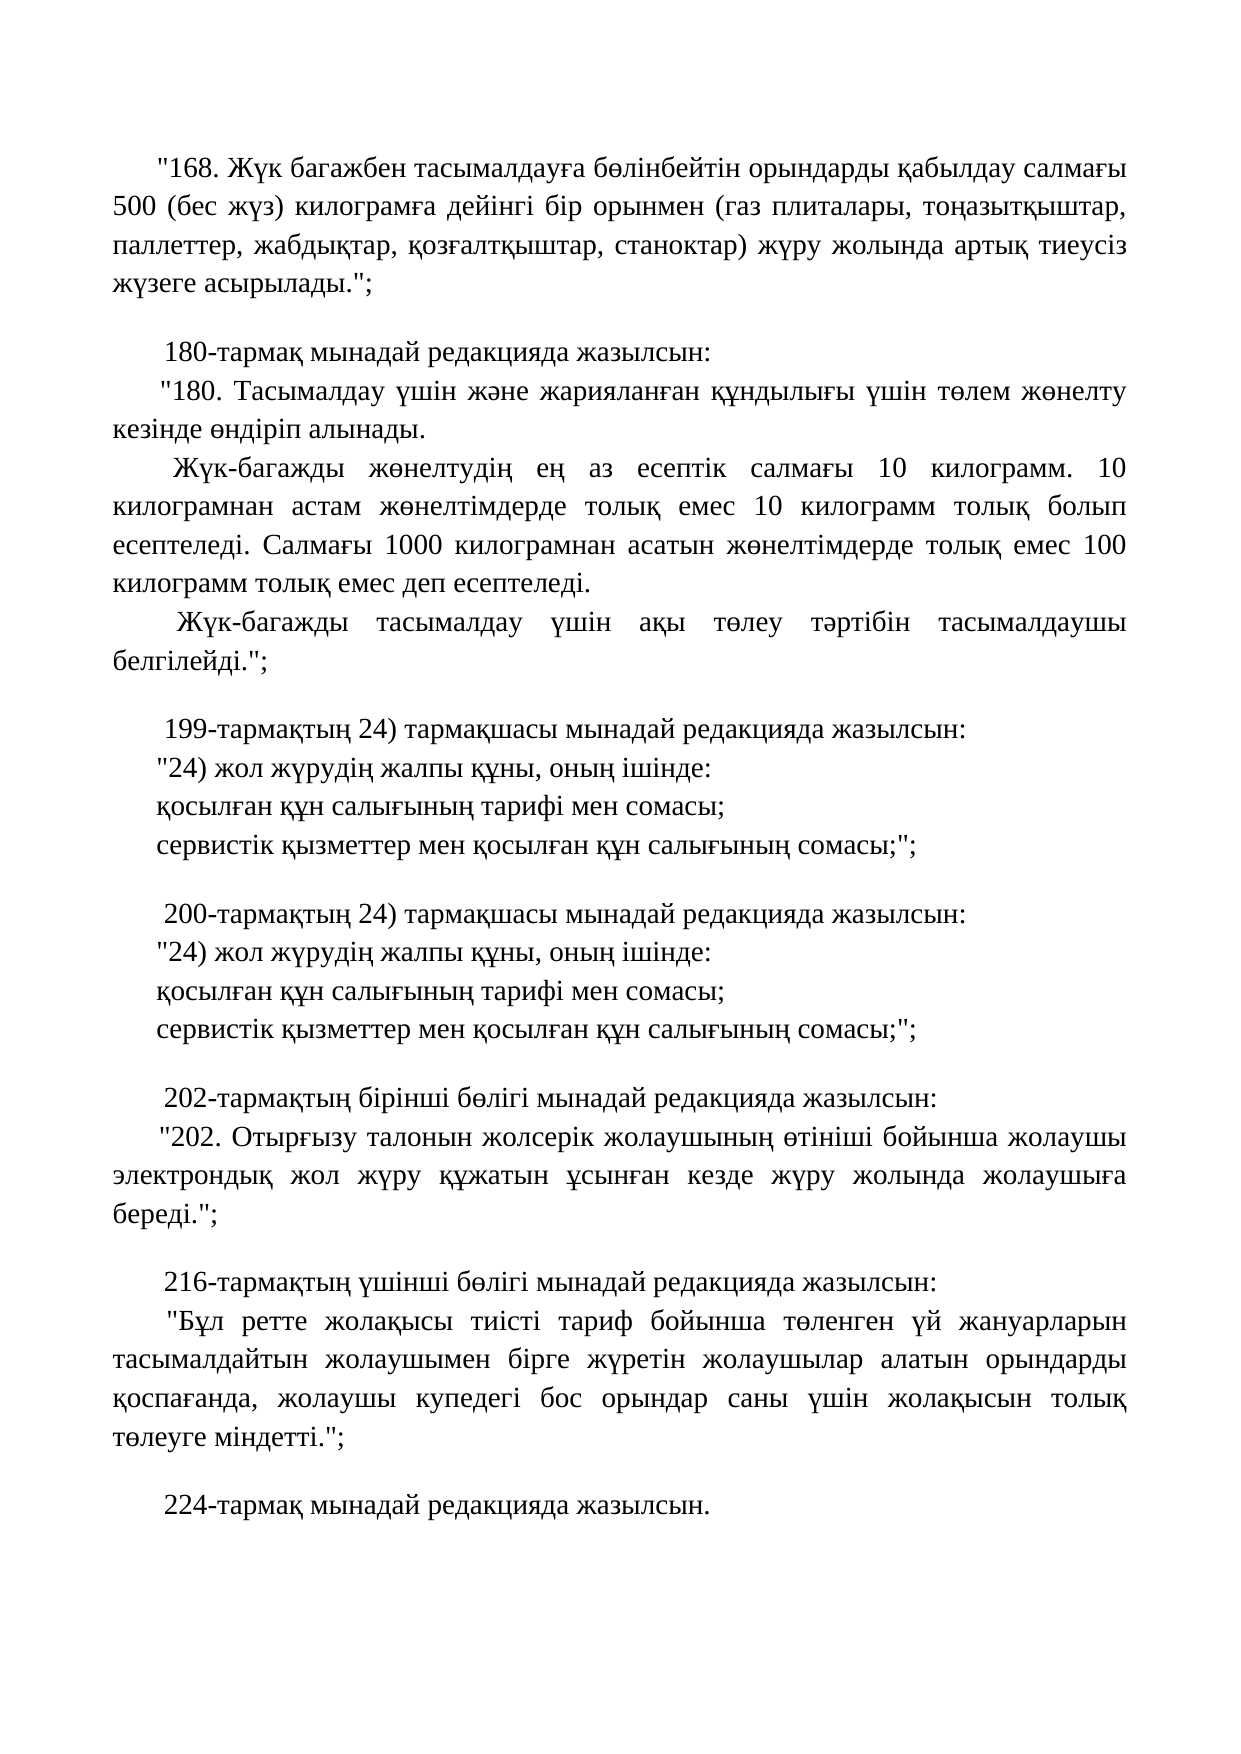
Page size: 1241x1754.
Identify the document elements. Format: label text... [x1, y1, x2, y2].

text 202-тармақтың бірінші бөлігі мынадай редакцияда жазылсын: [112, 1080, 1128, 1114]
text "202. Отырғызу талонын жолсерік жолаушының өтініші бойынша жолаушы электрондық жол жүру құжатын ұсынған кезде жүру жолында жолаушыға береді."; [112, 1119, 1128, 1229]
text сервистік қызметтер мен қосылған құн салығының сомасы;"; [112, 827, 1128, 861]
text қосылған құн салығының тарифі мен сомасы; [112, 973, 1128, 1006]
text қосылған құн салығының тарифі мен сомасы; [112, 788, 1128, 822]
text "180. Тасымалдау үшін және жарияланған құндылығы үшін төлем жөнелту кезінде өндіріп алынады. [112, 373, 1128, 445]
text сервистік қызметтер мен қосылған құн салығының сомасы;"; [112, 1011, 1128, 1045]
text "Бұл ретте жолақысы тиісті тариф бойынша төленген үй жануарларын тасымалдайтын жолаушымен бірге жүретін жолаушылар алатын орындарды қоспағанда, жолаушы купедегі бос орындар саны үшін жолақысын толық төлеуге міндетті."; [112, 1303, 1128, 1452]
text 200-тармақтың 24) тармақшасы мынадай редакцияда жазылсын: [112, 896, 1128, 929]
text "24) жол жүрудің жалпы құны, оның ішінде: [112, 934, 1128, 968]
text "168. Жүк багажбен тасымалдауға бөлінбейтін орындарды қабылдау салмағы 500 (бес жүз) килограмға дейінгі бір орынмен (газ плиталары, тоңазытқыштар, паллеттер, жабдықтар, қозғалтқыштар, станоктар) жүру жолында артық тиеусіз жүзеге асырылады."; [112, 150, 1128, 299]
text Жүк-багажды жөнелтудің ең аз есептік салмағы 10 килограмм. 10 килограмнан астам жөнелтімдерде толық емес 10 килограмм толық болып есептеледі. Салмағы 1000 килограмнан асатын жөнелтімдерде толық емес 100 килограмм толық емес деп есептеледі. [112, 450, 1128, 599]
text Жүк-багажды тасымалдау үшін ақы төлеу тәртібін тасымалдаушы белгілейді."; [112, 604, 1128, 676]
text 180-тармақ мынадай редакцияда жазылсын: [112, 334, 1128, 368]
text 224-тармақ мынадай редакцияда жазылсын. [112, 1487, 1128, 1521]
text 216-тармақтың үшінші бөлігі мынадай редакцияда жазылсын: [112, 1264, 1128, 1298]
text 199-тармақтың 24) тармақшасы мынадай редакцияда жазылсын: [112, 711, 1128, 745]
text "24) жол жүрудің жалпы құны, оның ішінде: [112, 750, 1128, 783]
